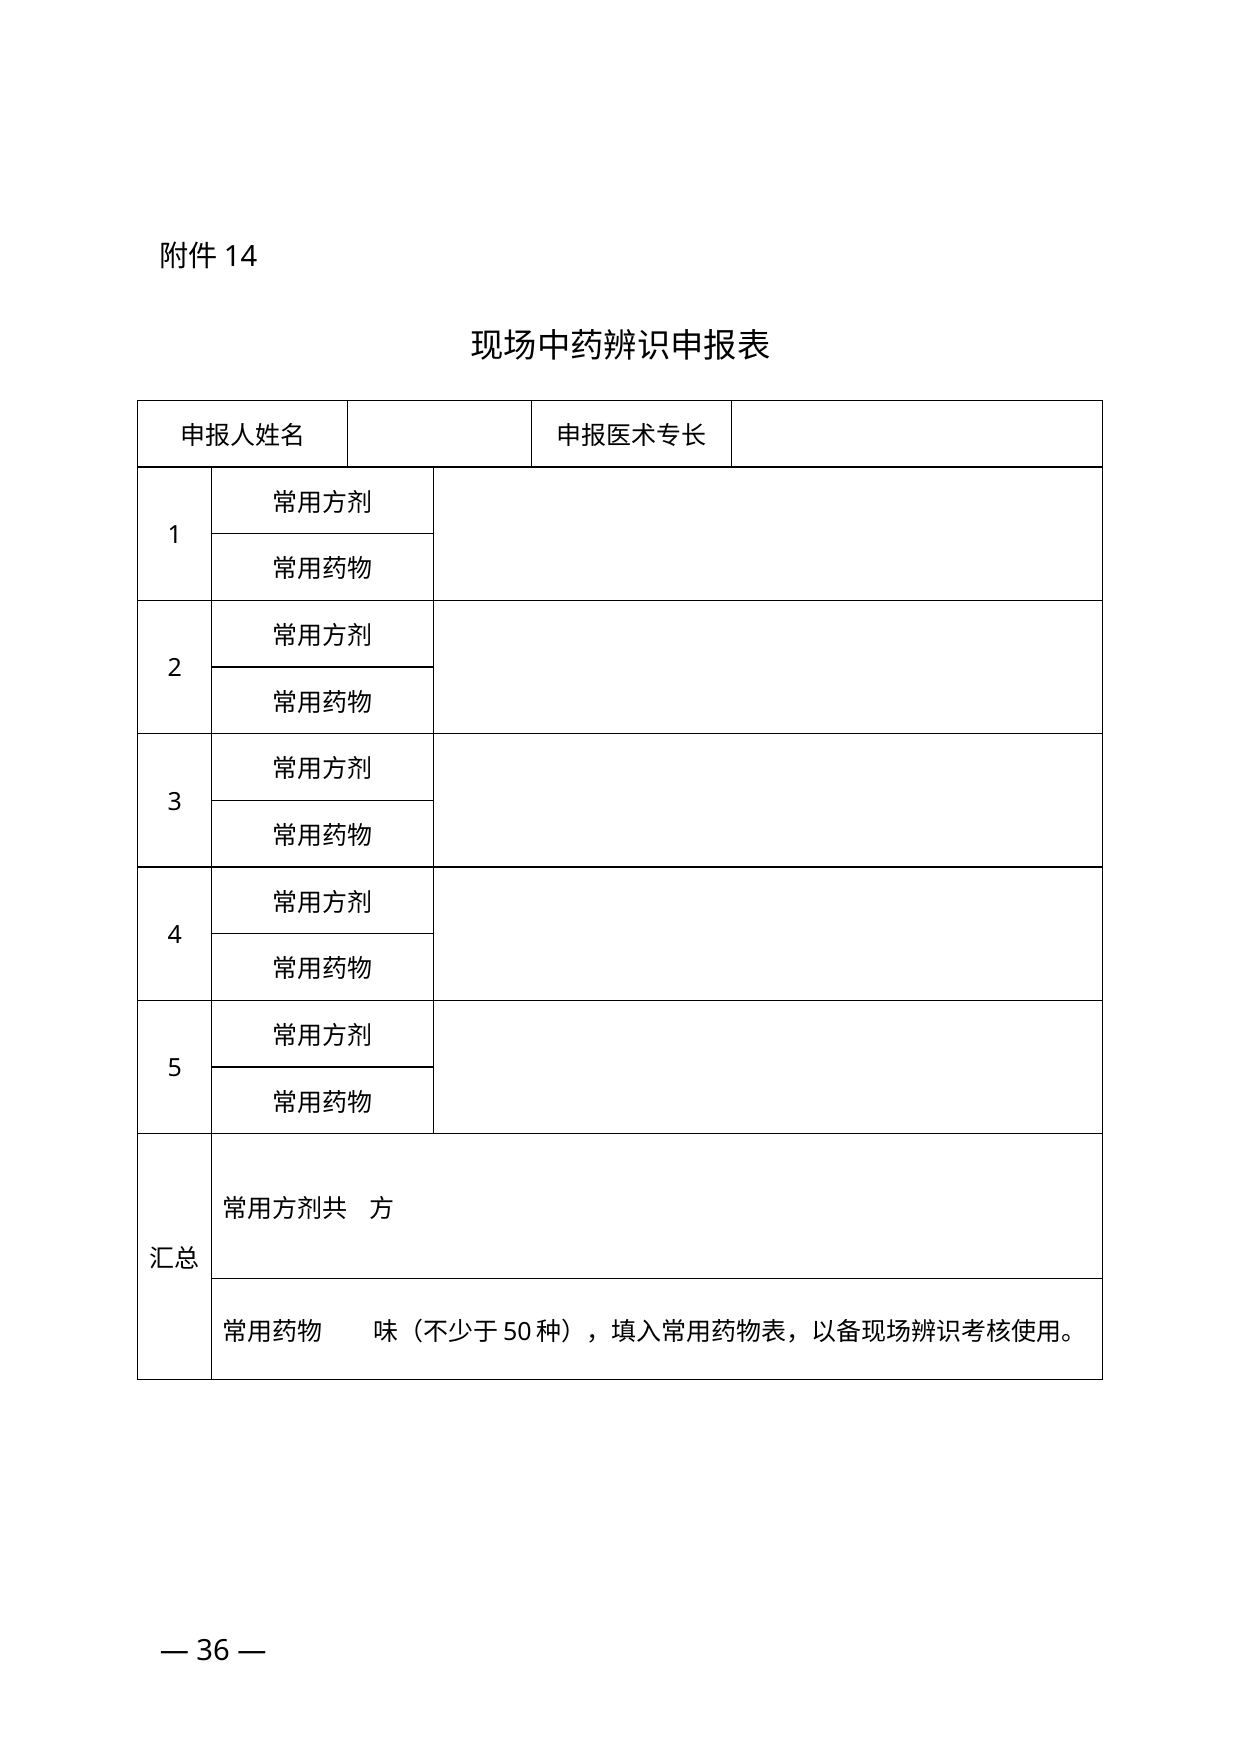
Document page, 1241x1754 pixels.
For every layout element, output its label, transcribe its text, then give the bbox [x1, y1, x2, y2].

table_cell 常用药物 [212, 1068, 433, 1133]
table_cell 1 [138, 468, 211, 600]
text 现场中药辨识申报表 [159, 319, 1081, 367]
table_cell 常用药物 味（不少于50种），填入常用药物表，以备现场辨识考核使用。 [212, 1279, 1102, 1379]
table_cell [434, 1001, 1102, 1133]
table_cell [434, 601, 1102, 733]
table_cell 常用药物 [212, 934, 433, 1000]
table_cell 5 [138, 1001, 211, 1133]
table_cell 汇总 [138, 1134, 211, 1379]
table_cell [434, 468, 1102, 600]
table_cell 2 [138, 601, 211, 733]
table_cell 常用方剂共 方 [212, 1134, 1102, 1278]
table_header 申报医术专长 [532, 401, 731, 466]
table_header [348, 401, 531, 466]
list 说明：1.须提供患者在就诊机构就诊的相关佐证材料（如：病历、处方、治疗单、门诊日志、交费凭证等原始记录的复印件）；2.本病案在治疗上的特点及治疗效果，可附相关佐证材料进行说明。附件14 [159, 221, 1081, 286]
table_cell 常用方剂 [212, 734, 433, 800]
table_cell 常用方剂 [212, 1001, 433, 1066]
table_cell [434, 868, 1102, 1000]
table_header 申报人姓名 [138, 401, 347, 466]
table_cell 常用药物 [212, 801, 433, 866]
table_cell 常用方剂 [212, 468, 433, 533]
table_cell 3 [138, 734, 211, 866]
table_cell 常用药物 [212, 668, 433, 733]
table_cell 4 [138, 868, 211, 1000]
table_cell [434, 734, 1102, 866]
table_cell 常用方剂 [212, 868, 433, 933]
table_header [732, 401, 1102, 466]
table_cell 常用药物 [212, 534, 433, 600]
table_cell 常用方剂 [212, 601, 433, 666]
